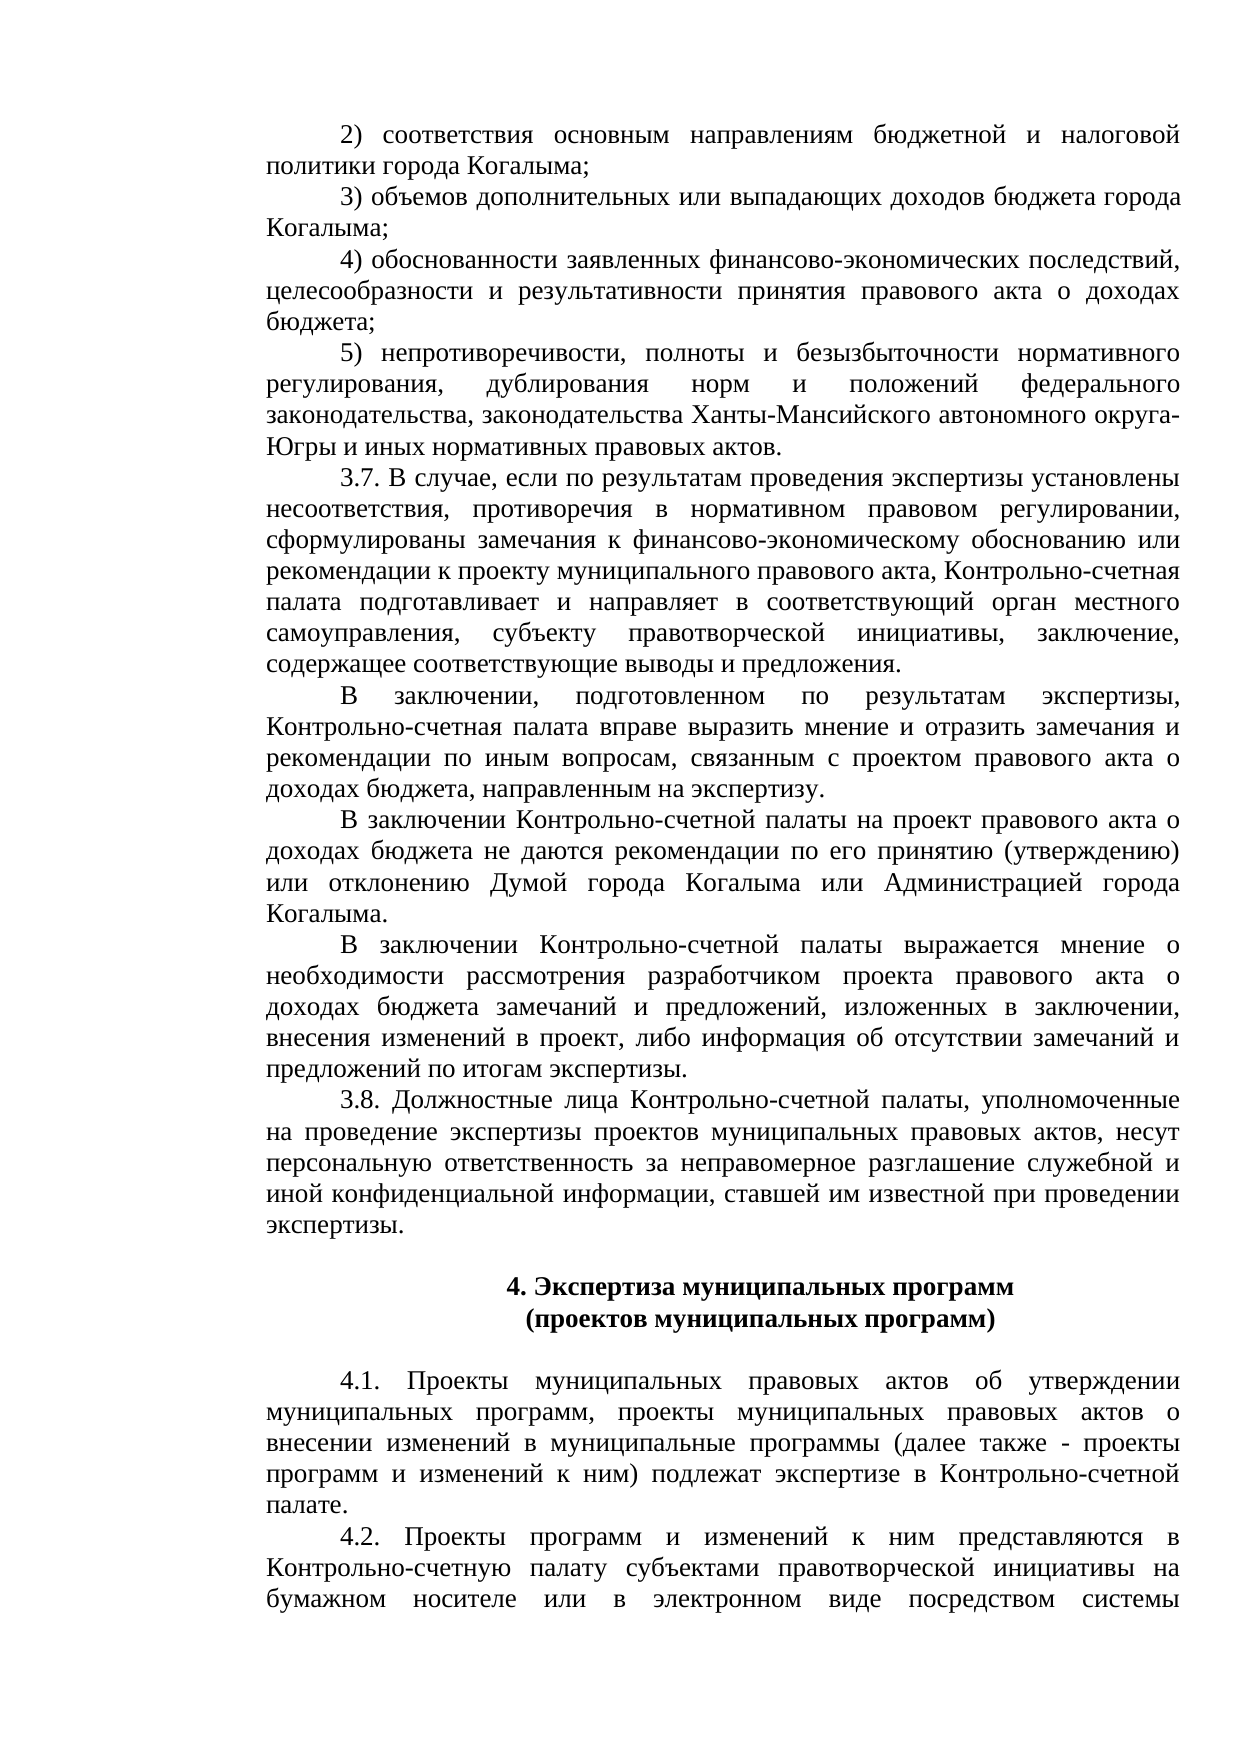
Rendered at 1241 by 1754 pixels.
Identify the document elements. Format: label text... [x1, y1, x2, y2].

text 4. Экспертиза муниципальных программ [266, 1271, 1181, 1302]
text 4.1. Проекты муниципальных правовых актов об утверждении муниципальных программ, проекты муниципальных правовых актов о внесении изменений в муниципальные программы (далее также - проекты программ и изменений к ним) подлежат экспертизе в Контрольно-счетной палате. [266, 1364, 1181, 1520]
text В заключении Контрольно-счетной палаты выражается мнение о необходимости рассмотрения разработчиком проекта правового акта о доходах бюджета замечаний и предложений, изложенных в заключении, внесения изменений в проект, либо информация об отсутствии замечаний и предложений по итогам экспертизы. [266, 928, 1181, 1084]
text 2) соответствия основным направлениям бюджетной и налоговой политики города Когалыма; [266, 118, 1181, 180]
text 3) объемов дополнительных или выпадающих доходов бюджета города Когалыма; [266, 180, 1181, 243]
text В заключении, подготовленном по результатам экспертизы, Контрольно-счетная палата вправе выразить мнение и отразить замечания и рекомендации по иным вопросам, связанным с проектом правового акта о доходах бюджета, направленным на экспертизу. [266, 679, 1181, 803]
text В заключении Контрольно-счетной палаты на проект правового акта о доходах бюджета не даются рекомендации по его принятию (утверждению) или отклонению Думой города Когалыма или Администрацией города Когалыма. [266, 803, 1181, 928]
text 5) непротиворечивости, полноты и безызбыточности нормативного регулирования, дублирования норм и положений федерального законодательства, законодательства Ханты-Мансийского автономного округа-Югры и иных нормативных правовых актов. [266, 336, 1181, 461]
text 3.7. В случае, если по результатам проведения экспертизы установлены несоответствия, противоречия в нормативном правовом регулировании, сформулированы замечания к финансово-экономическому обоснованию или рекомендации к проекту муниципального правового акта, Контрольно-счетная палата подготавливает и направляет в соответствующий орган местного самоуправления, субъекту правотворческой инициативы, заключение, содержащее соответствующие выводы и предложения. [266, 461, 1181, 679]
text (проектов муниципальных программ) [266, 1302, 1181, 1333]
text 3.8. Должностные лица Контрольно-счетной палаты, уполномоченные на проведение экспертизы проектов муниципальных правовых актов, несут персональную ответственность за неправомерное разглашение служебной и иной конфиденциальной информации, ставшей им известной при проведении экспертизы. [266, 1084, 1181, 1239]
text 4) обоснованности заявленных финансово-экономических последствий, целесообразности и результативности принятия правового акта о доходах бюджета; [266, 243, 1181, 336]
